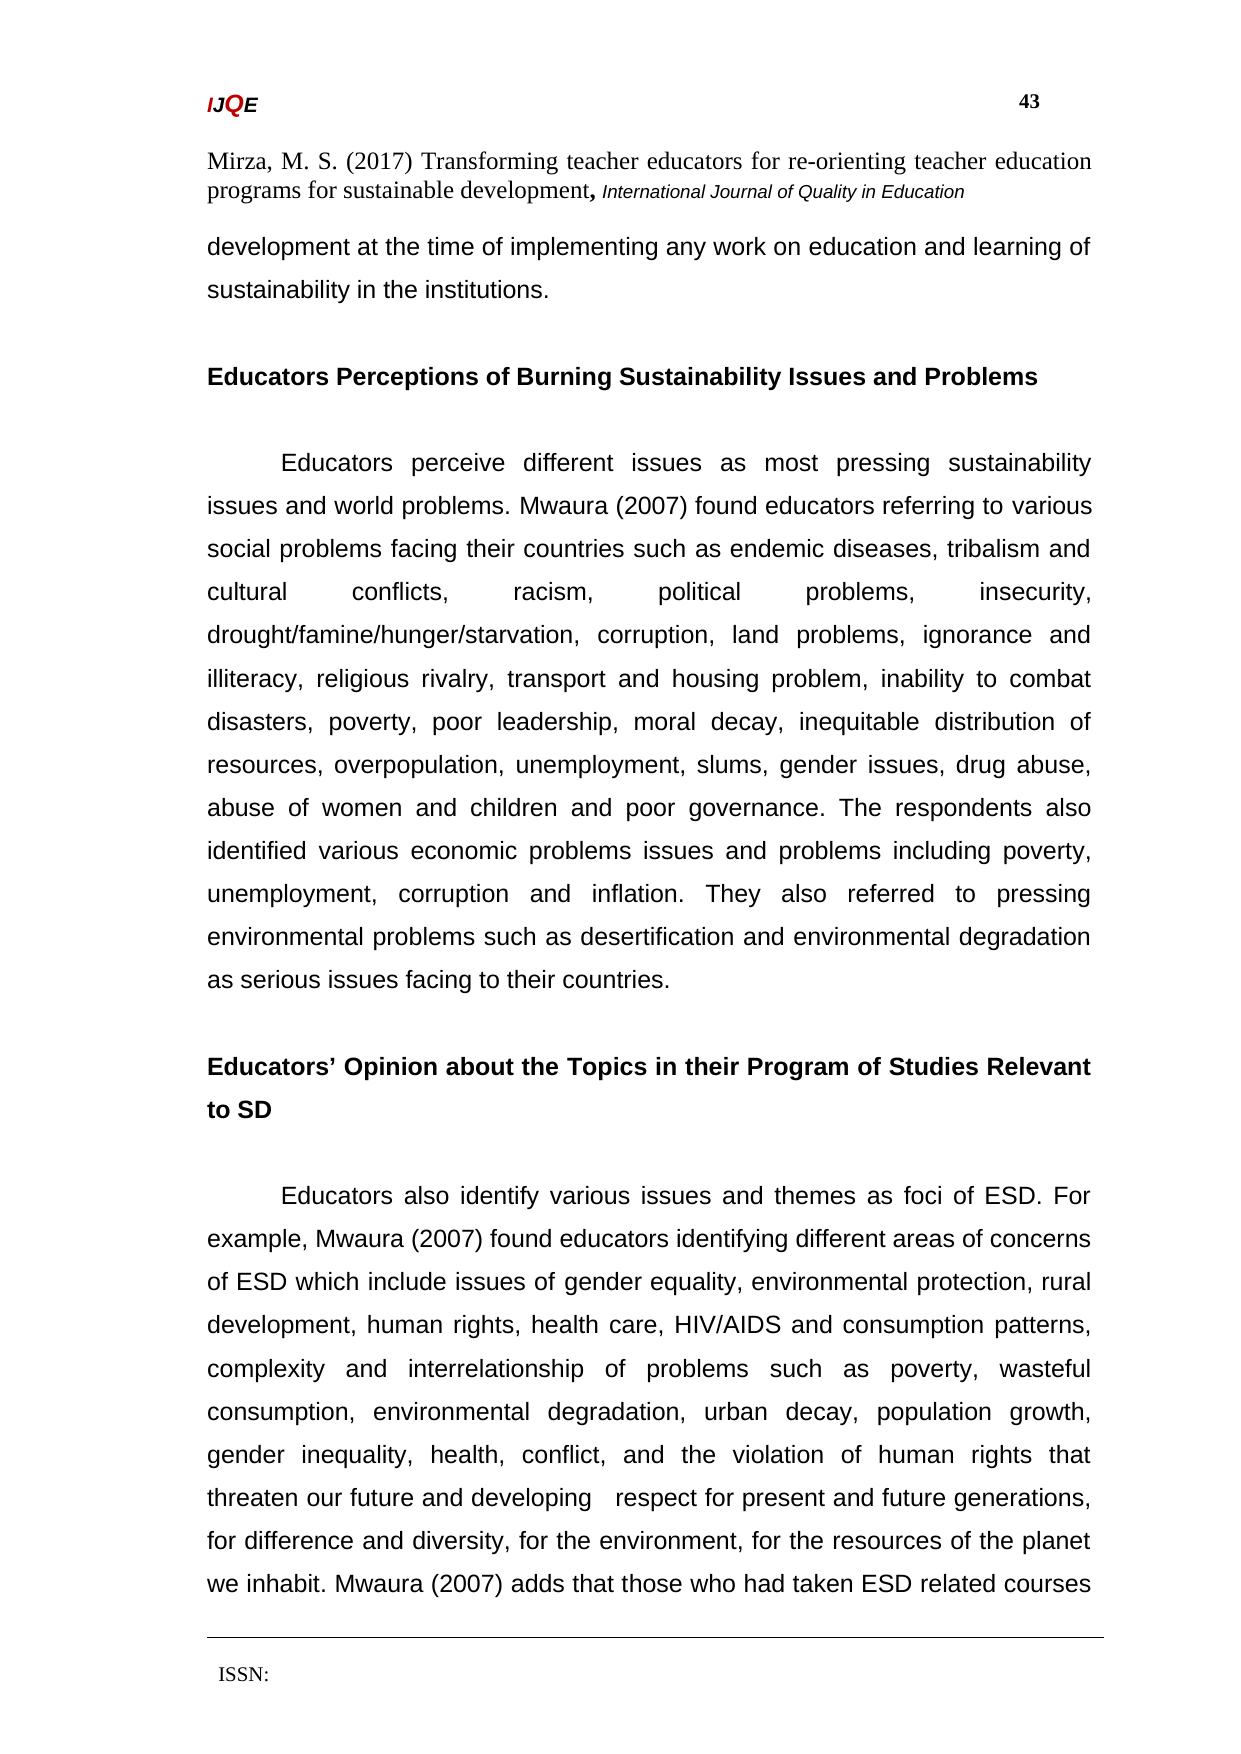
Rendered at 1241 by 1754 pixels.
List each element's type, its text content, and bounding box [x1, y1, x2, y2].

text Educators Perceptions of Burning Sustainability Issues and Problems [207, 362, 1092, 391]
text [207, 232, 1092, 304]
text Educators perceive different issues as most pressing sustainability issues and world problems. Mwaura (2007) found educators referring to various social problems facing their countries such as endemic diseases, tribalism and cultural conflicts, racism, political problems, insecurity, drought/famine/hunger/starvation, corruption, land problems, ignorance and illiteracy, religious rivalry, transport and housing problem, inability to combat disasters, poverty, poor leadership, moral decay, inequitable distribution of resources, overpopulation, unemployment, slums, gender issues, drug abuse, abuse of women and children and poor governance. The respondents also identified various economic problems issues and problems including poverty, unemployment, corruption and inflation. They also referred to pressing environmental problems such as desertification and environmental degradation as serious issues facing to their countries. [207, 448, 1092, 994]
text Educators’ Opinion about the Topics in their Program of Studies Relevant to SD [207, 1052, 1092, 1124]
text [207, 1181, 1092, 1598]
